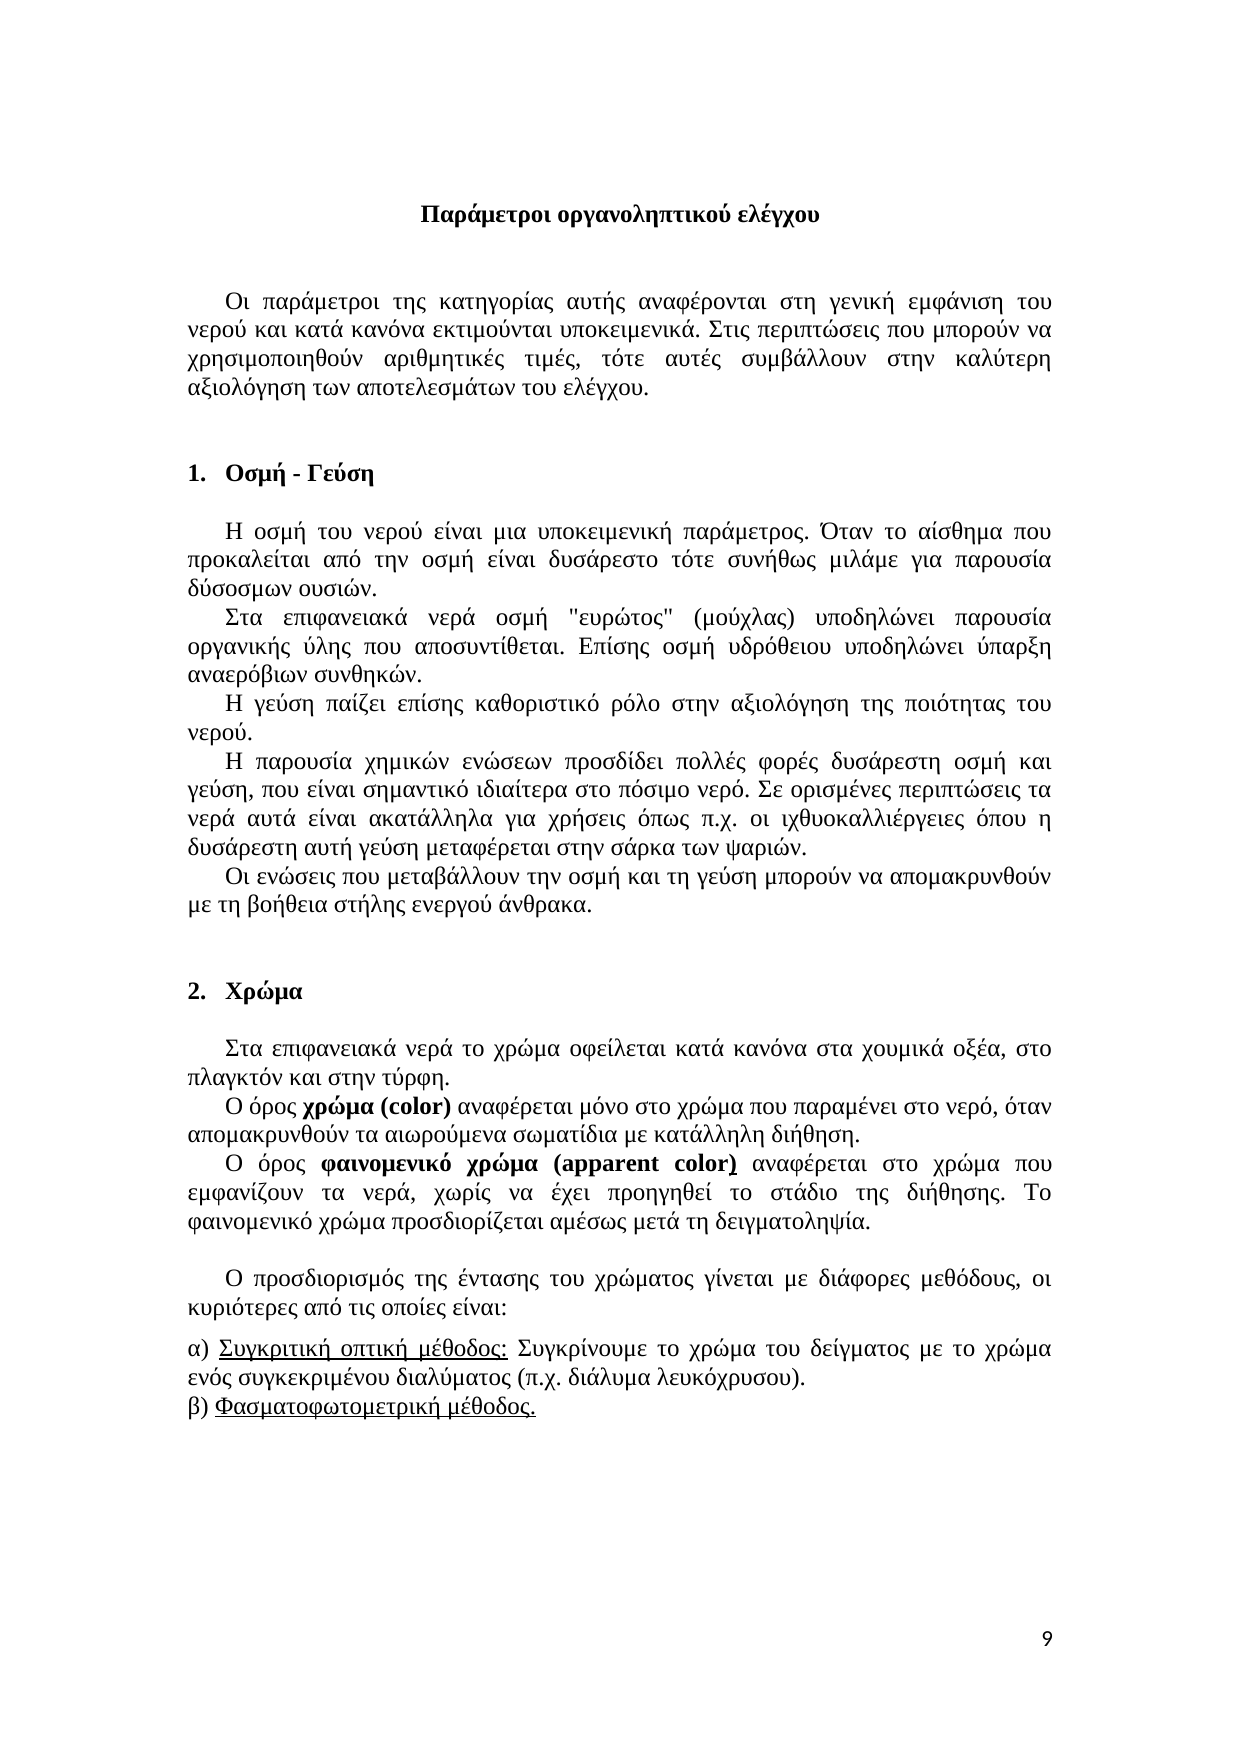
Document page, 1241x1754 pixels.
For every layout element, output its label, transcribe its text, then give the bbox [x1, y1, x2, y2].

text Ο προσδιορισμός της έντασης του χρώματος γίνεται με διάφορες μεθόδους, οι κυριότερες από τις οποίες είναι: [187, 1263, 1053, 1321]
text Ο όρος φαινομενικό χρώμα (apparent color) αναφέρεται στο χρώμα που εμφανίζουν τα νερά, χωρίς να έχει προηγηθεί το στάδιο της διήθησης. Το φαινομενικό χρώμα προσδιορίζεται αμέσως μετά τη δειγματοληψία. [187, 1148, 1053, 1234]
list Χρώμα [187, 976, 1053, 1004]
text Στα επιφανειακά νερά το χρώμα οφείλεται κατά κανόνα στα χουμικά οξέα, στο πλαγκτόν και στην τύρφη. [187, 1033, 1053, 1091]
text Ο όρος χρώμα (color) αναφέρεται μόνο στο χρώμα που παραμένει στο νερό, όταν απομακρυνθούν τα αιωρούμενα σωματίδια με κατάλληλη διήθηση. [187, 1091, 1053, 1148]
text Παράμετροι οργανοληπτικού ελέγχου [187, 199, 1053, 228]
text β) Φασματοφωτομετρική μέθοδος. [187, 1391, 1053, 1419]
text Οι ενώσεις που μεταβάλλουν την οσμή και τη γεύση μπορούν να απομακρυνθούν με τη βοήθεια στήλης ενεργού άνθρακα. [187, 861, 1053, 918]
text Η γεύση παίζει επίσης καθοριστικό ρόλο στην αξιολόγηση της ποιότητας του νερού. [187, 688, 1053, 746]
text α) Συγκριτική οπτική μέθοδος: Συγκρίνουμε το χρώμα του δείγματος με το χρώμα ενός συγκεκριμένου διαλύματος (π.χ. διάλυμα λευκόχρυσου). [187, 1333, 1053, 1391]
text Οι παράμετροι της κατηγορίας αυτής αναφέρονται στη γενική εμφάνιση του νερού και κατά κανόνα εκτιμούνται υποκειμενικά. Στις περιπτώσεις που μπορούν να χρησιμοποιηθούν αριθμητικές τιμές, τότε αυτές συμβάλλουν στην καλύτερη αξιολόγηση των αποτελεσμάτων του ελέγχου. [187, 286, 1053, 401]
list Οσμή - Γεύση [187, 458, 1053, 487]
text Η οσμή του νερού είναι μια υποκειμενική παράμετρος. Όταν το αίσθημα που προκαλείται από την οσμή είναι δυσάρεστο τότε συνήθως μιλάμε για παρουσία δύσοσμων ουσιών. [187, 516, 1053, 602]
text Στα επιφανειακά νερά οσμή "ευρώτος" (μούχλας) υποδηλώνει παρουσία οργανικής ύλης που αποσυντίθεται. Επίσης οσμή υδρόθειου υποδηλώνει ύπαρξη αναερόβιων συνθηκών. [187, 602, 1053, 688]
text Η παρουσία χημικών ενώσεων προσδίδει πολλές φορές δυσάρεστη οσμή και γεύση, που είναι σημαντικό ιδιαίτερα στο πόσιμο νερό. Σε ορισμένες περιπτώσεις τα νερά αυτά είναι ακατάλληλα για χρήσεις όπως π.χ. οι ιχθυοκαλλιέργειες όπου η δυσάρεστη αυτή γεύση μεταφέρεται στην σάρκα των ψαριών. [187, 746, 1053, 861]
